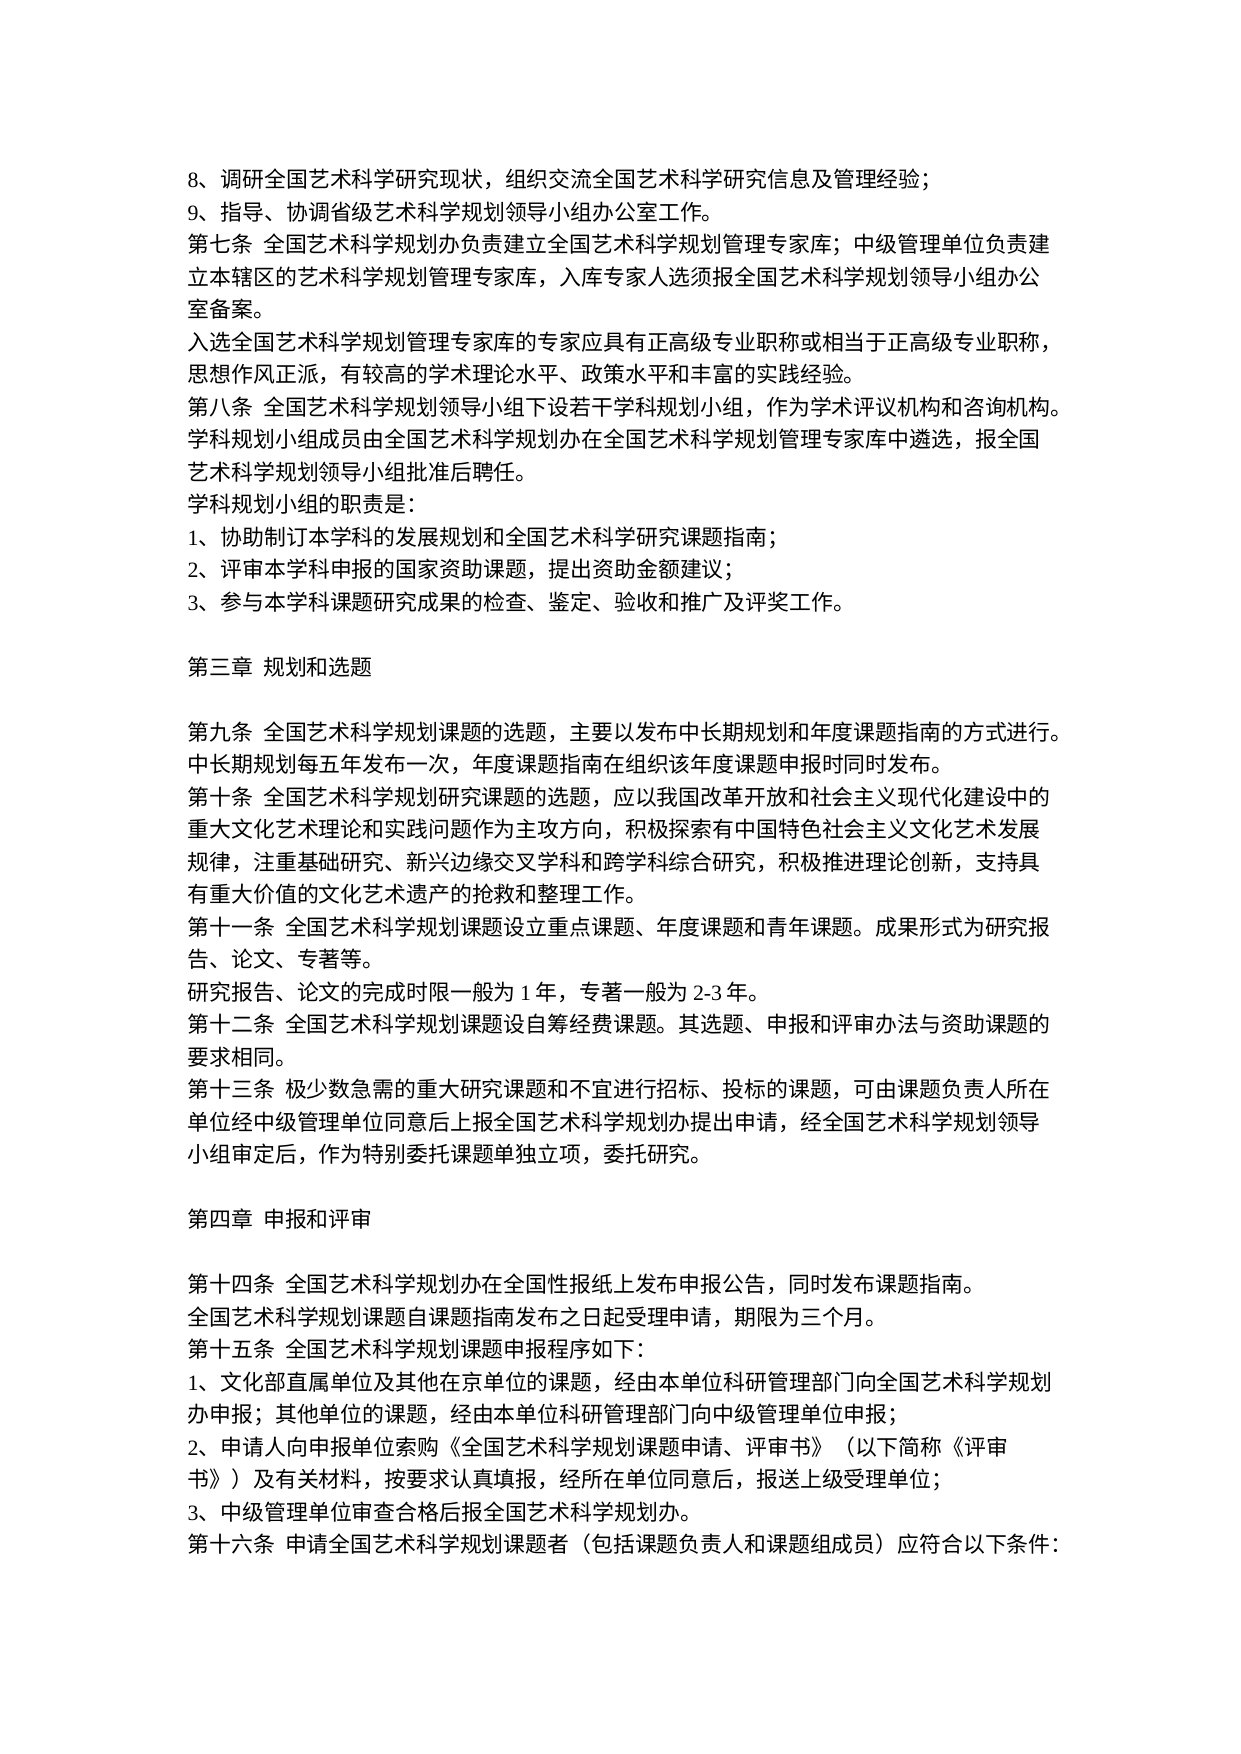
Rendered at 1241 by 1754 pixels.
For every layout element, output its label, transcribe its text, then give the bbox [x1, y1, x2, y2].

text 研究报告、论文的完成时限一般为1年，专著一般为2-3年。 [187, 974, 1053, 1007]
text 9、指导、协调省级艺术科学规划领导小组办公室工作。 [187, 194, 1053, 227]
text 学科规划小组的职责是： [187, 487, 1053, 519]
text 第三章 规划和选题 [187, 649, 1053, 682]
text 入选全国艺术科学规划管理专家库的专家应具有正高级专业职称或相当于正高级专业职称，思想作风正派，有较高的学术理论水平、政策水平和丰富的实践经验。 [187, 324, 1053, 389]
text 全国艺术科学规划课题自课题指南发布之日起受理申请，期限为三个月。 [187, 1299, 1053, 1332]
text 第十六条 申请全国艺术科学规划课题者（包括课题负责人和课题组成员）应符合以下条件： [187, 1527, 1053, 1559]
text 第十三条 极少数急需的重大研究课题和不宜进行招标、投标的课题，可由课题负责人所在单位经中级管理单位同意后上报全国艺术科学规划办提出申请，经全国艺术科学规划领导小组审定后，作为特别委托课题单独立项，委托研究。 [187, 1072, 1053, 1169]
text 1、协助制订本学科的发展规划和全国艺术科学研究课题指南； [187, 519, 1053, 552]
text 3、中级管理单位审查合格后报全国艺术科学规划办。 [187, 1494, 1053, 1527]
text 第十四条 全国艺术科学规划办在全国性报纸上发布申报公告，同时发布课题指南。 [187, 1267, 1053, 1299]
text 第十条 全国艺术科学规划研究课题的选题，应以我国改革开放和社会主义现代化建设中的重大文化艺术理论和实践问题作为主攻方向，积极探索有中国特色社会主义文化艺术发展规律，注重基础研究、新兴边缘交叉学科和跨学科综合研究，积极推进理论创新，支持具有重大价值的文化艺术遗产的抢救和整理工作。 [187, 779, 1053, 909]
text 1、文化部直属单位及其他在京单位的课题，经由本单位科研管理部门向全国艺术科学规划办申报；其他单位的课题，经由本单位科研管理部门向中级管理单位申报； [187, 1364, 1053, 1429]
text 第十一条 全国艺术科学规划课题设立重点课题、年度课题和青年课题。成果形式为研究报告、论文、专著等。 [187, 909, 1053, 974]
text 2、评审本学科申报的国家资助课题，提出资助金额建议； [187, 552, 1053, 584]
text 第十二条 全国艺术科学规划课题设自筹经费课题。其选题、申报和评审办法与资助课题的要求相同。 [187, 1007, 1053, 1072]
text 第八条 全国艺术科学规划领导小组下设若干学科规划小组，作为学术评议机构和咨询机构。学科规划小组成员由全国艺术科学规划办在全国艺术科学规划管理专家库中遴选，报全国艺术科学规划领导小组批准后聘任。 [187, 389, 1053, 487]
text 第七条 全国艺术科学规划办负责建立全国艺术科学规划管理专家库；中级管理单位负责建立本辖区的艺术科学规划管理专家库，入库专家人选须报全国艺术科学规划领导小组办公室备案。 [187, 227, 1053, 324]
text 第四章 申报和评审 [187, 1202, 1053, 1234]
text 3、参与本学科课题研究成果的检查、鉴定、验收和推广及评奖工作。 [187, 584, 1053, 617]
text 2、申请人向申报单位索购《全国艺术科学规划课题申请、评审书》（以下简称《评审书》）及有关材料，按要求认真填报，经所在单位同意后，报送上级受理单位； [187, 1429, 1053, 1494]
text 第九条 全国艺术科学规划课题的选题，主要以发布中长期规划和年度课题指南的方式进行。中长期规划每五年发布一次，年度课题指南在组织该年度课题申报时同时发布。 [187, 714, 1053, 779]
text 8、调研全国艺术科学研究现状，组织交流全国艺术科学研究信息及管理经验； [187, 162, 1053, 194]
text 第十五条 全国艺术科学规划课题申报程序如下： [187, 1332, 1053, 1364]
